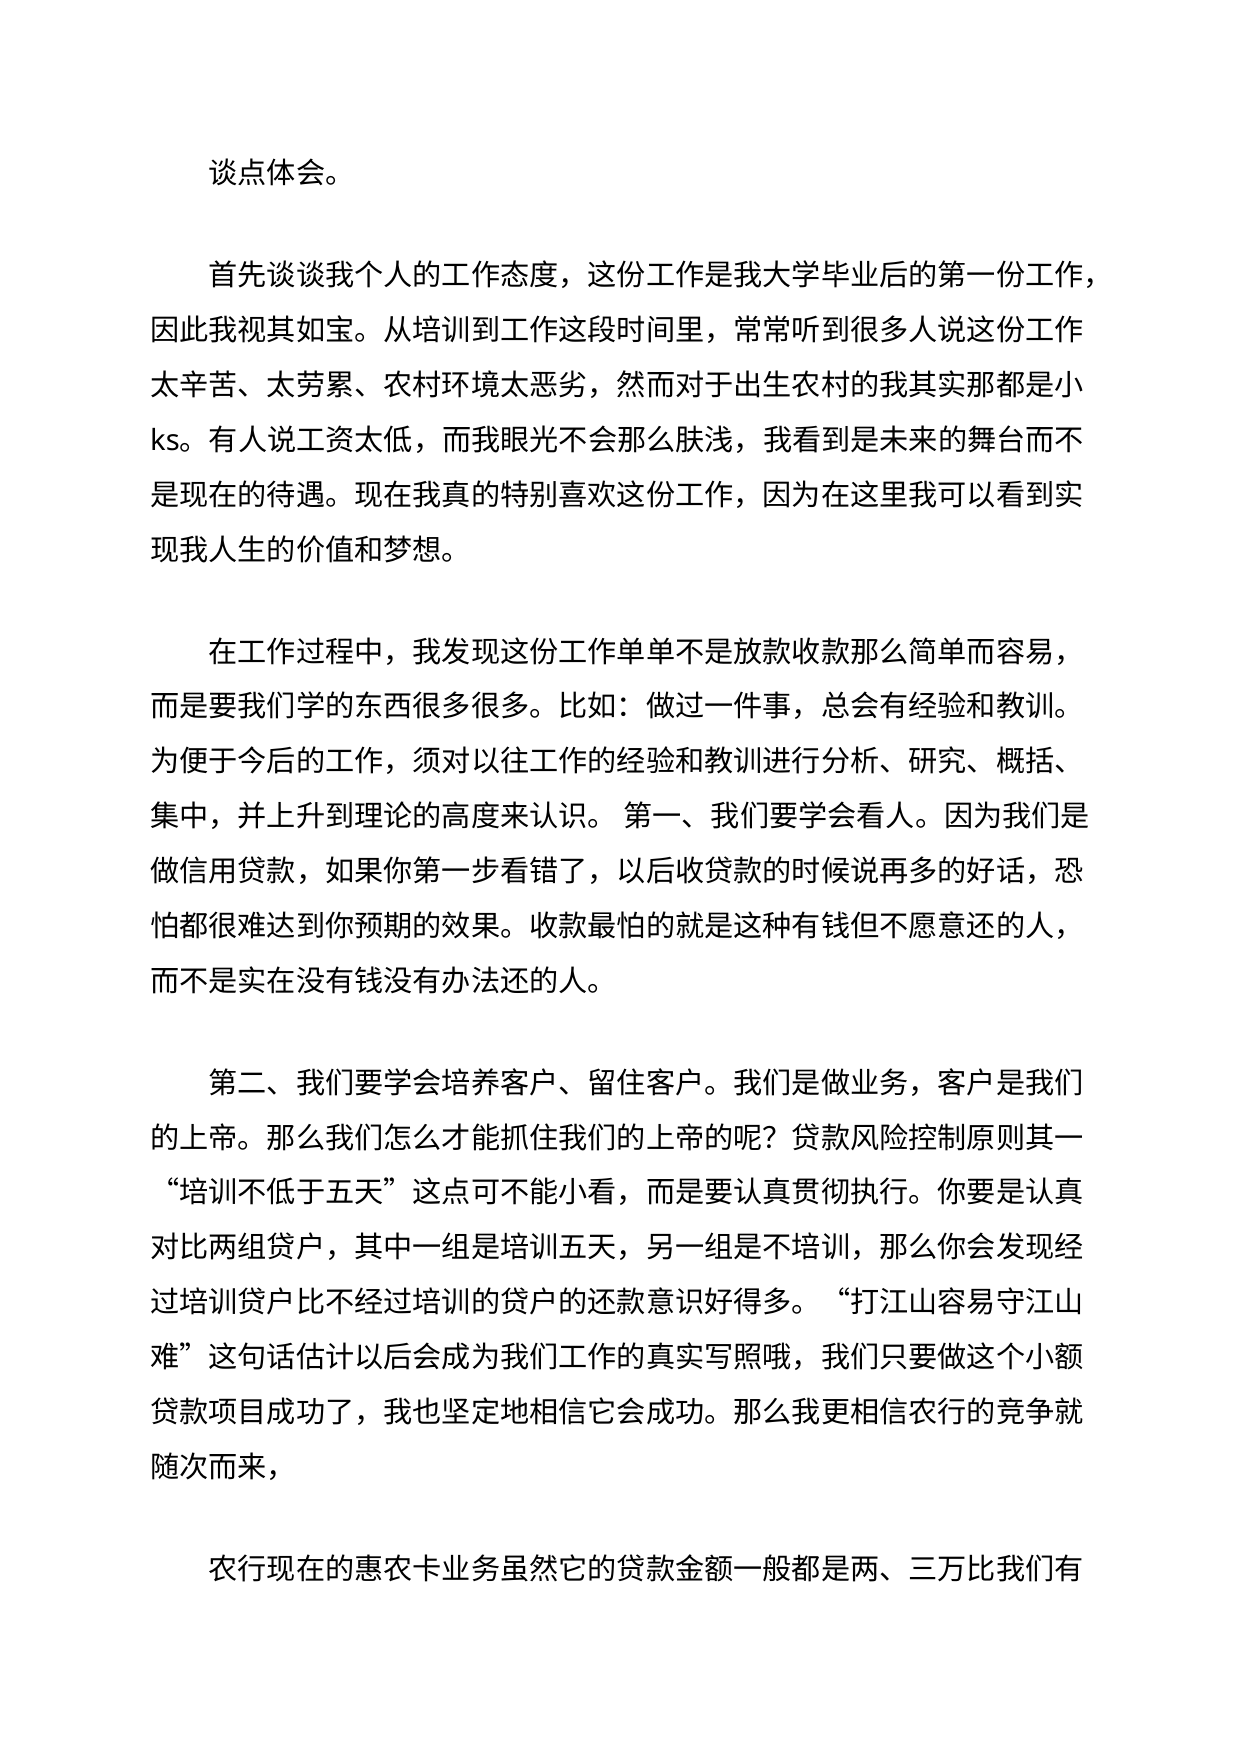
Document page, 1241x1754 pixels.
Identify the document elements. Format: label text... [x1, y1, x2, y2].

text 谈点体会。 [150, 150, 1090, 192]
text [150, 1545, 1090, 1588]
text 在工作过程中，我发现这份工作单单不是放款收款那么简单而容易，而是要我们学的东西很多很多。比如：做过一件事，总会有经验和教训。为便于今后的工作，须对以往工作的经验和教训进行分析、研究、概括、集中，并上升到理论的高度来认识。 第一、我们要学会看人。因为我们是做信用贷款，如果你第一步看错了，以后收贷款的时候说再多的好话，恐怕都很难达到你预期的效果。收款最怕的就是这种有钱但不愿意还的人，而不是实在没有钱没有办法还的人。 [150, 628, 1090, 1000]
text 第二、我们要学会培养客户、留住客户。我们是做业务，客户是我们的上帝。那么我们怎么才能抓住我们的上帝的呢？贷款风险控制原则其一“培训不低于五天”这点可不能小看，而是要认真贯彻执行。你要是认真对比两组贷户，其中一组是培训五天，另一组是不培训，那么你会发现经过培训贷户比不经过培训的贷户的还款意识好得多。“打江山容易守江山难”这句话估计以后会成为我们工作的真实写照哦，我们只要做这个小额贷款项目成功了，我也坚定地相信它会成功。那么我更相信农行的竞争就随次而来， [150, 1059, 1090, 1486]
text 首先谈谈我个人的工作态度，这份工作是我大学毕业后的第一份工作，因此我视其如宝。从培训到工作这段时间里，常常听到很多人说这份工作太辛苦、太劳累、农村环境太恶劣，然而对于出生农村的我其实那都是小ks。有人说工资太低，而我眼光不会那么肤浅，我看到是未来的舞台而不是现在的待遇。现在我真的特别喜欢这份工作，因为在这里我可以看到实现我人生的价值和梦想。 [150, 252, 1090, 569]
